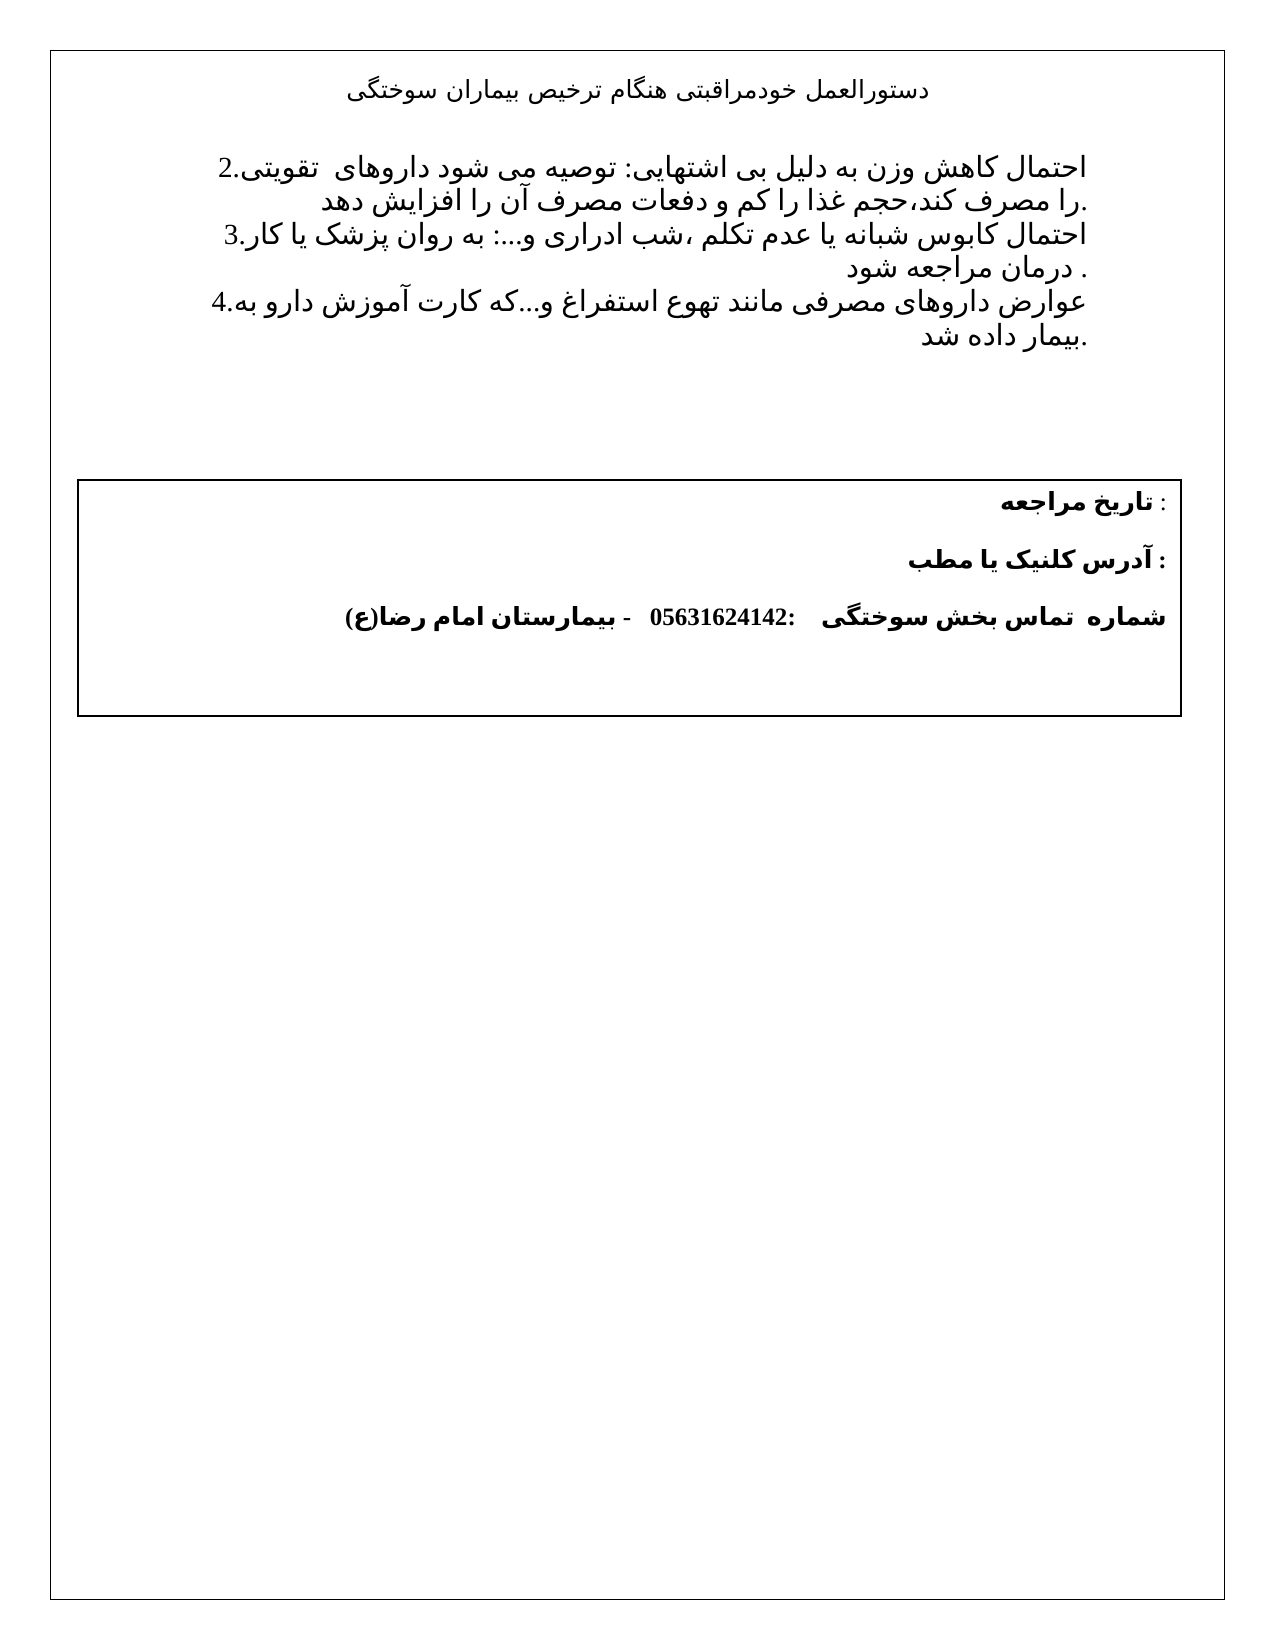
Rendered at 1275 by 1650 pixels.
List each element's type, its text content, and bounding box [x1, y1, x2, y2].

text 4.عوارض داروهای مصرفی مانند تهوع استفراغ و...که کارت آموزش دارو به بیمار داده شد. [187, 284, 1087, 351]
text 3.احتمال کابوس شبانه یا عدم تکلم ،شب ادراری و...: به روان پزشک یا کار درمان مراجعه شود . [187, 217, 1087, 284]
text 2.احتمال کاهش وزن به دلیل بی اشتهایی: توصیه می شود داروهای تقویتی را مصرف کند،حجم غذا را کم و دفعات مصرف آن را افزایش دهد. [187, 150, 1087, 217]
